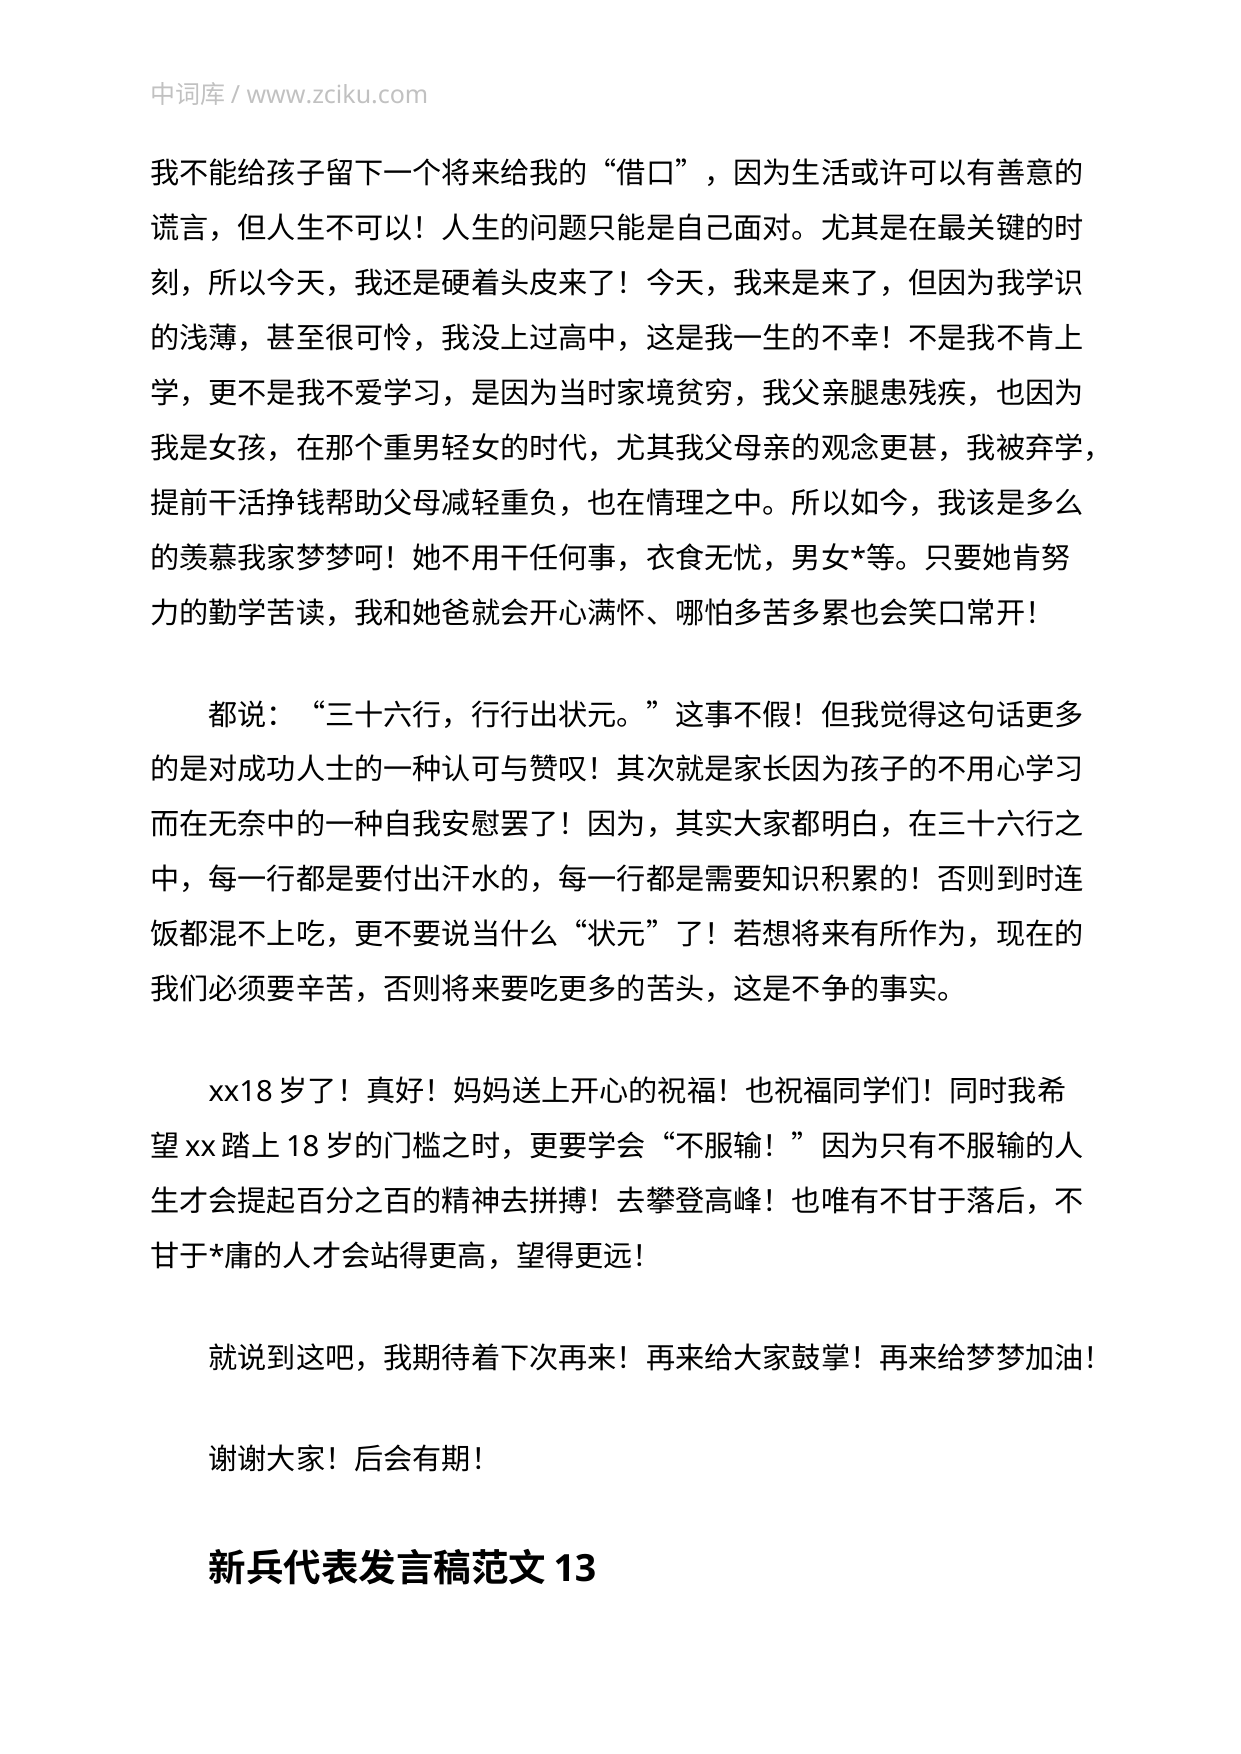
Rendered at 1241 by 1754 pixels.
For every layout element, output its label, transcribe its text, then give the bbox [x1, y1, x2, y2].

text 谢谢大家！后会有期！ [150, 1436, 1090, 1478]
text xx18岁了！真好！妈妈送上开心的祝福！也祝福同学们！同时我希望xx踏上18岁的门槛之时，更要学会“不服输！”因为只有不服输的人生才会提起百分之百的精神去拼搏！去攀登高峰！也唯有不甘于落后，不甘于*庸的人才会站得更高，望得更远！ [150, 1067, 1090, 1274]
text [150, 150, 1090, 632]
text 都说：“三十六行，行行出状元。”这事不假！但我觉得这句话更多的是对成功人士的一种认可与赞叹！其次就是家长因为孩子的不用心学习而在无奈中的一种自我安慰罢了！因为，其实大家都明白，在三十六行之中，每一行都是要付出汗水的，每一行都是需要知识积累的！否则到时连饭都混不上吃，更不要说当什么“状元”了！若想将来有所作为，现在的我们必须要辛苦，否则将来要吃更多的苦头，这是不争的事实。 [150, 691, 1090, 1008]
text 新兵代表发言稿范文13 [150, 1538, 1090, 1592]
text 就说到这吧，我期待着下次再来！再来给大家鼓掌！再来给梦梦加油！ [150, 1334, 1090, 1376]
